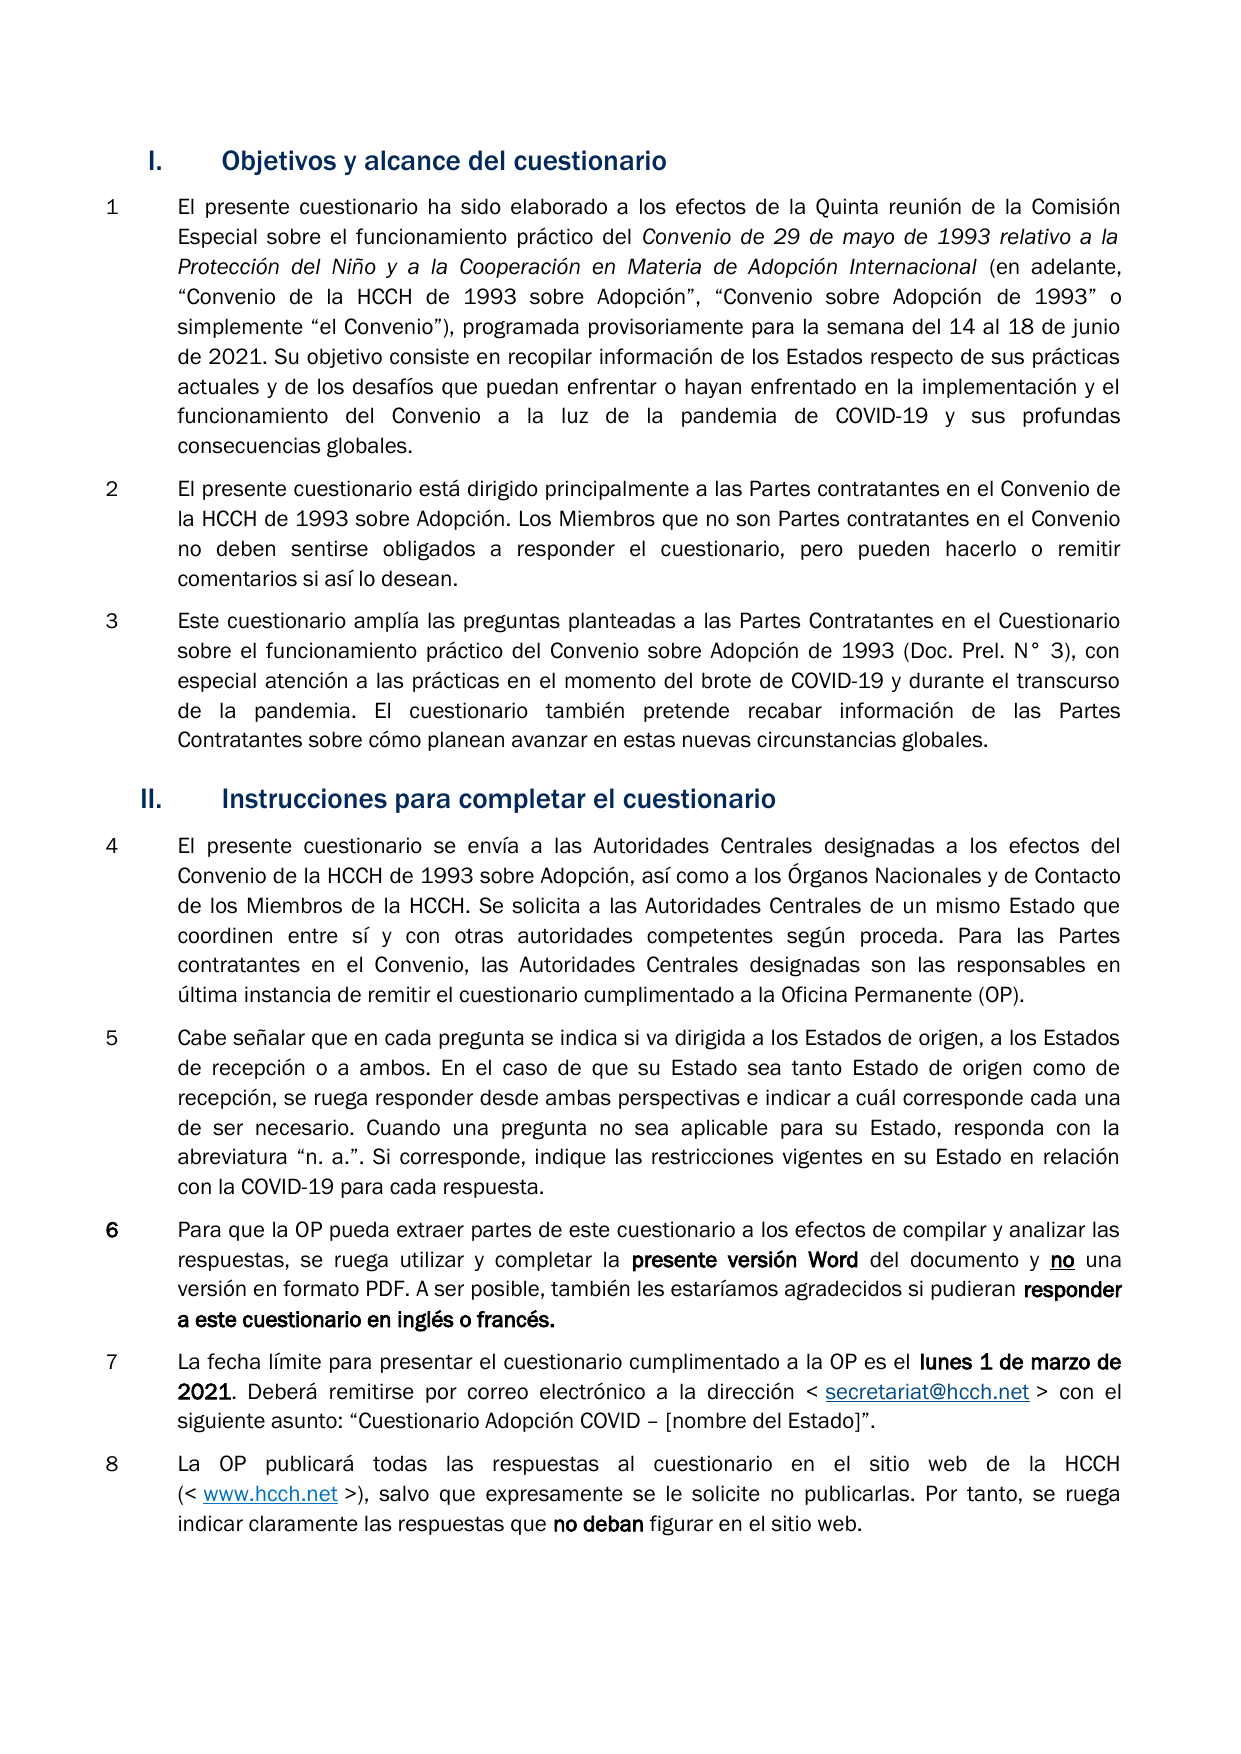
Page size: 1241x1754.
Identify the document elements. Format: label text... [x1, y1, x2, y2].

text El presente cuestionario está dirigido principalmente a las Partes contratantes en el Convenio de la HCCH de 1993 sobre Adopción. Los Miembros que no son Partes contratantes en el Convenio no deben sentirse obligados a responder el cuestionario, pero pueden hacerlo o remitir comentarios si así lo desean. [118, 475, 1122, 591]
text Para que la OP pueda extraer partes de este cuestionario a los efectos de compilar y analizar las respuestas, se ruega utilizar y completar la presente versión Word del documento y no una versión en formato PDF. A ser posible, también les estaríamos agradecidos si pudieran responder a este cuestionario en inglés o francés. [118, 1216, 1122, 1332]
subtitle Objetivos y alcance del cuestionario [162, 143, 1122, 176]
subtitle Instrucciones para completar el cuestionario [162, 782, 1122, 815]
text La fecha límite para presentar el cuestionario cumplimentado a la OP es el lunes 1 de marzo de 2021. Deberá remitirse por correo electrónico a la dirección < secretariat@hcch.net > con el siguiente asunto: “Cuestionario Adopción COVID – [nombre del Estado]”. [118, 1348, 1122, 1434]
text El presente cuestionario se envía a las Autoridades Centrales designadas a los efectos del Convenio de la HCCH de 1993 sobre Adopción, así como a los Órganos Nacionales y de Contacto de los Miembros de la HCCH. Se solicita a las Autoridades Centrales de un mismo Estado que coordinen entre sí y con otras autoridades competentes según proceda. Para las Partes contratantes en el Convenio, las Autoridades Centrales designadas son las responsables en última instancia de remitir el cuestionario cumplimentado a la Oficina Permanente (OP). [118, 832, 1122, 1008]
text Este cuestionario amplía las preguntas planteadas a las Partes Contratantes en el Cuestionario sobre el funcionamiento práctico del Convenio sobre Adopción de 1993 (Doc. Prel. N° 3), con especial atención a las prácticas en el momento del brote de COVID-19 y durante el transcurso de la pandemia. El cuestionario también pretende recabar información de las Partes Contratantes sobre cómo planean avanzar en estas nuevas circunstancias globales. [118, 607, 1122, 753]
text El presente cuestionario ha sido elaborado a los efectos de la Quinta reunión de la Comisión Especial sobre el funcionamiento práctico del Convenio de 29 de mayo de 1993 relativo a la Protección del Niño y a la Cooperación en Materia de Adopción Internacional (en adelante, “Convenio de la HCCH de 1993 sobre Adopción”, “Convenio sobre Adopción de 1993” o simplemente “el Convenio”), programada provisoriamente para la semana del 14 al 18 de junio de 2021. Su objetivo consiste en recopilar información de los Estados respecto de sus prácticas actuales y de los desafíos que puedan enfrentar o hayan enfrentado en la implementación y el funcionamiento del Convenio a la luz de la pandemia de COVID-19 y sus profundas consecuencias globales. [118, 194, 1122, 459]
text La OP publicará todas las respuestas al cuestionario en el sitio web de la HCCH (< www.hcch.net >), salvo que expresamente se le solicite no publicarlas. Por tanto, se ruega indicar claramente las respuestas que no deban figurar en el sitio web. [118, 1450, 1122, 1536]
text Cabe señalar que en cada pregunta se indica si va dirigida a los Estados de origen, a los Estados de recepción o a ambos. En el caso de que su Estado sea tanto Estado de origen como de recepción, se ruega responder desde ambas perspectivas e indicar a cuál corresponde cada una de ser necesario. Cuando una pregunta no sea aplicable para su Estado, responda con la abreviatura “n. a.”. Si corresponde, indique las restricciones vigentes en su Estado en relación con la COVID-19 para cada respuesta. [118, 1024, 1122, 1200]
